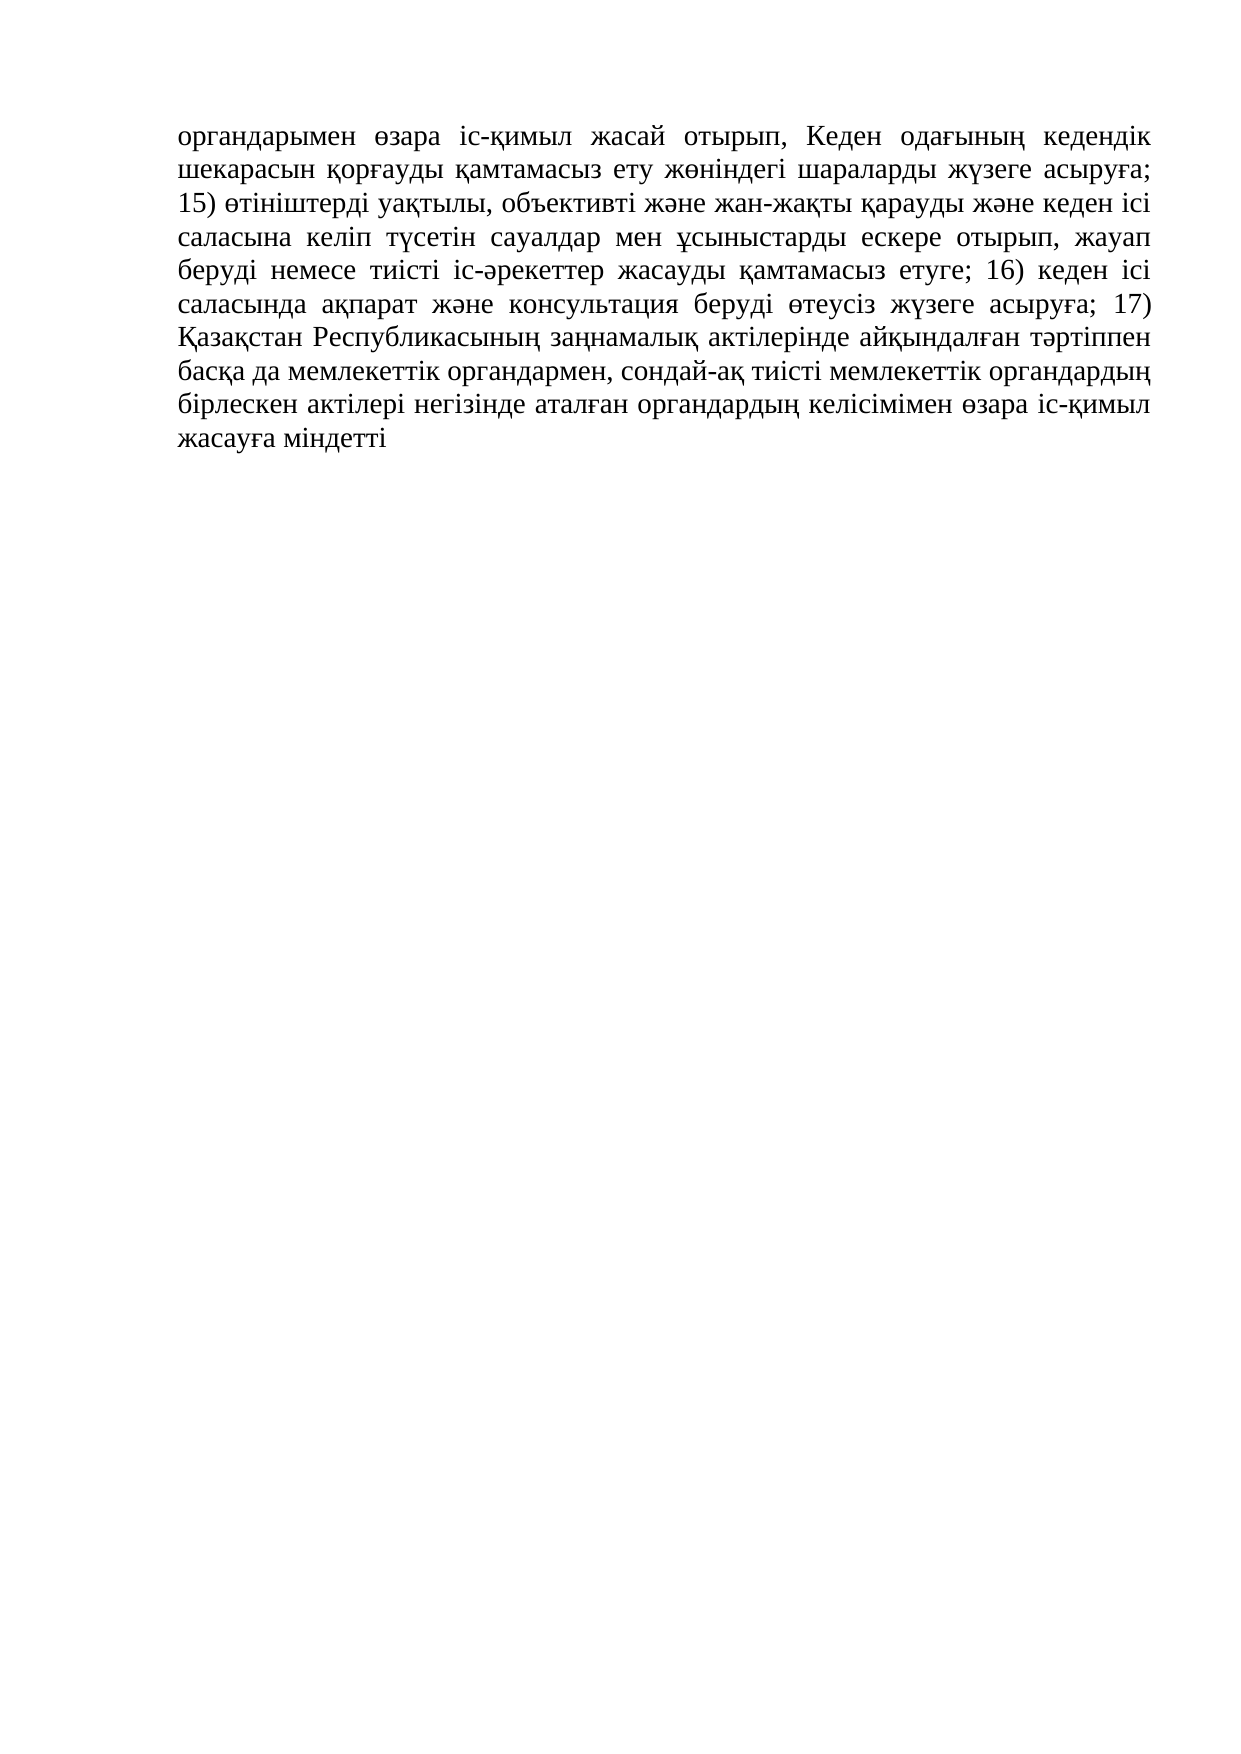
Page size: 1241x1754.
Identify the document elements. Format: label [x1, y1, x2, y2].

text [177, 118, 1152, 453]
